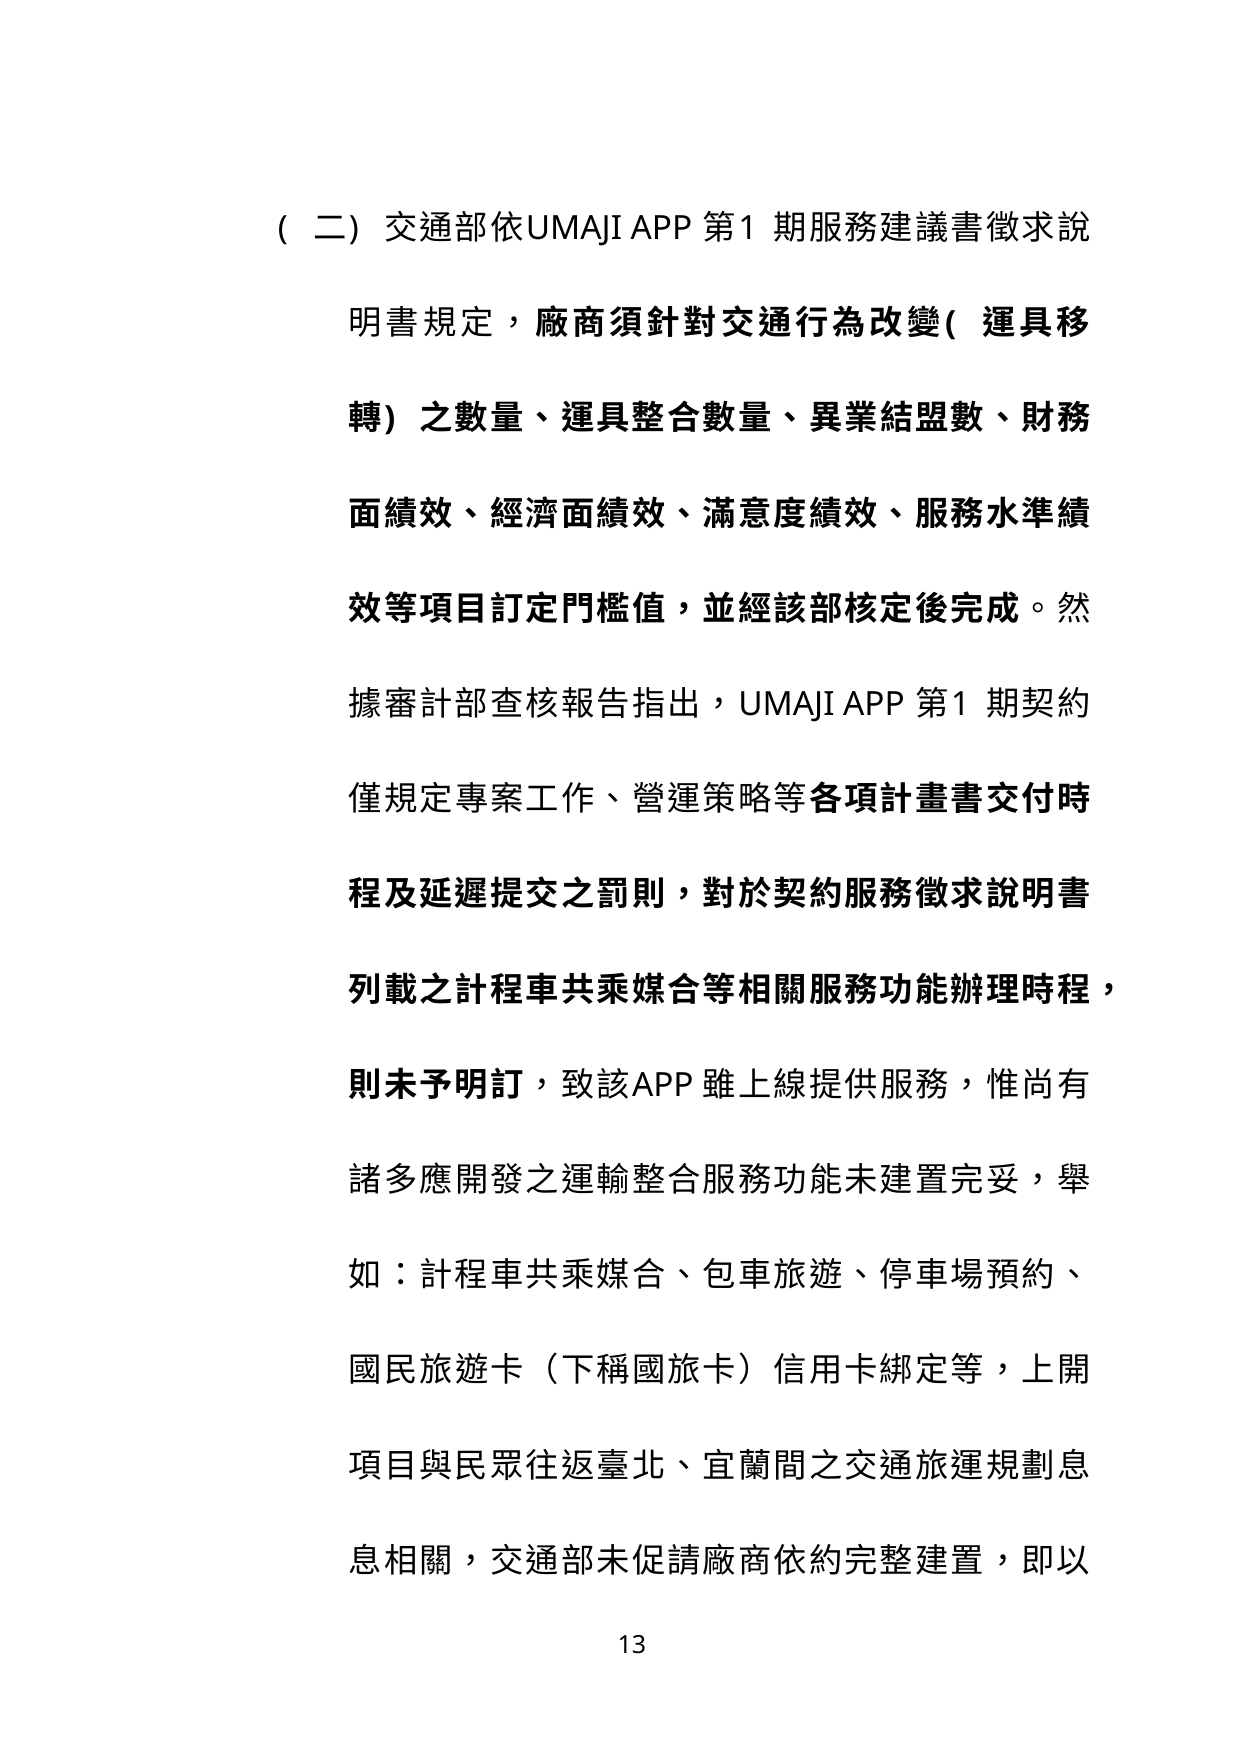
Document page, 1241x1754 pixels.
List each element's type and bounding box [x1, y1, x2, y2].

subtitle [244, 177, 1092, 1605]
